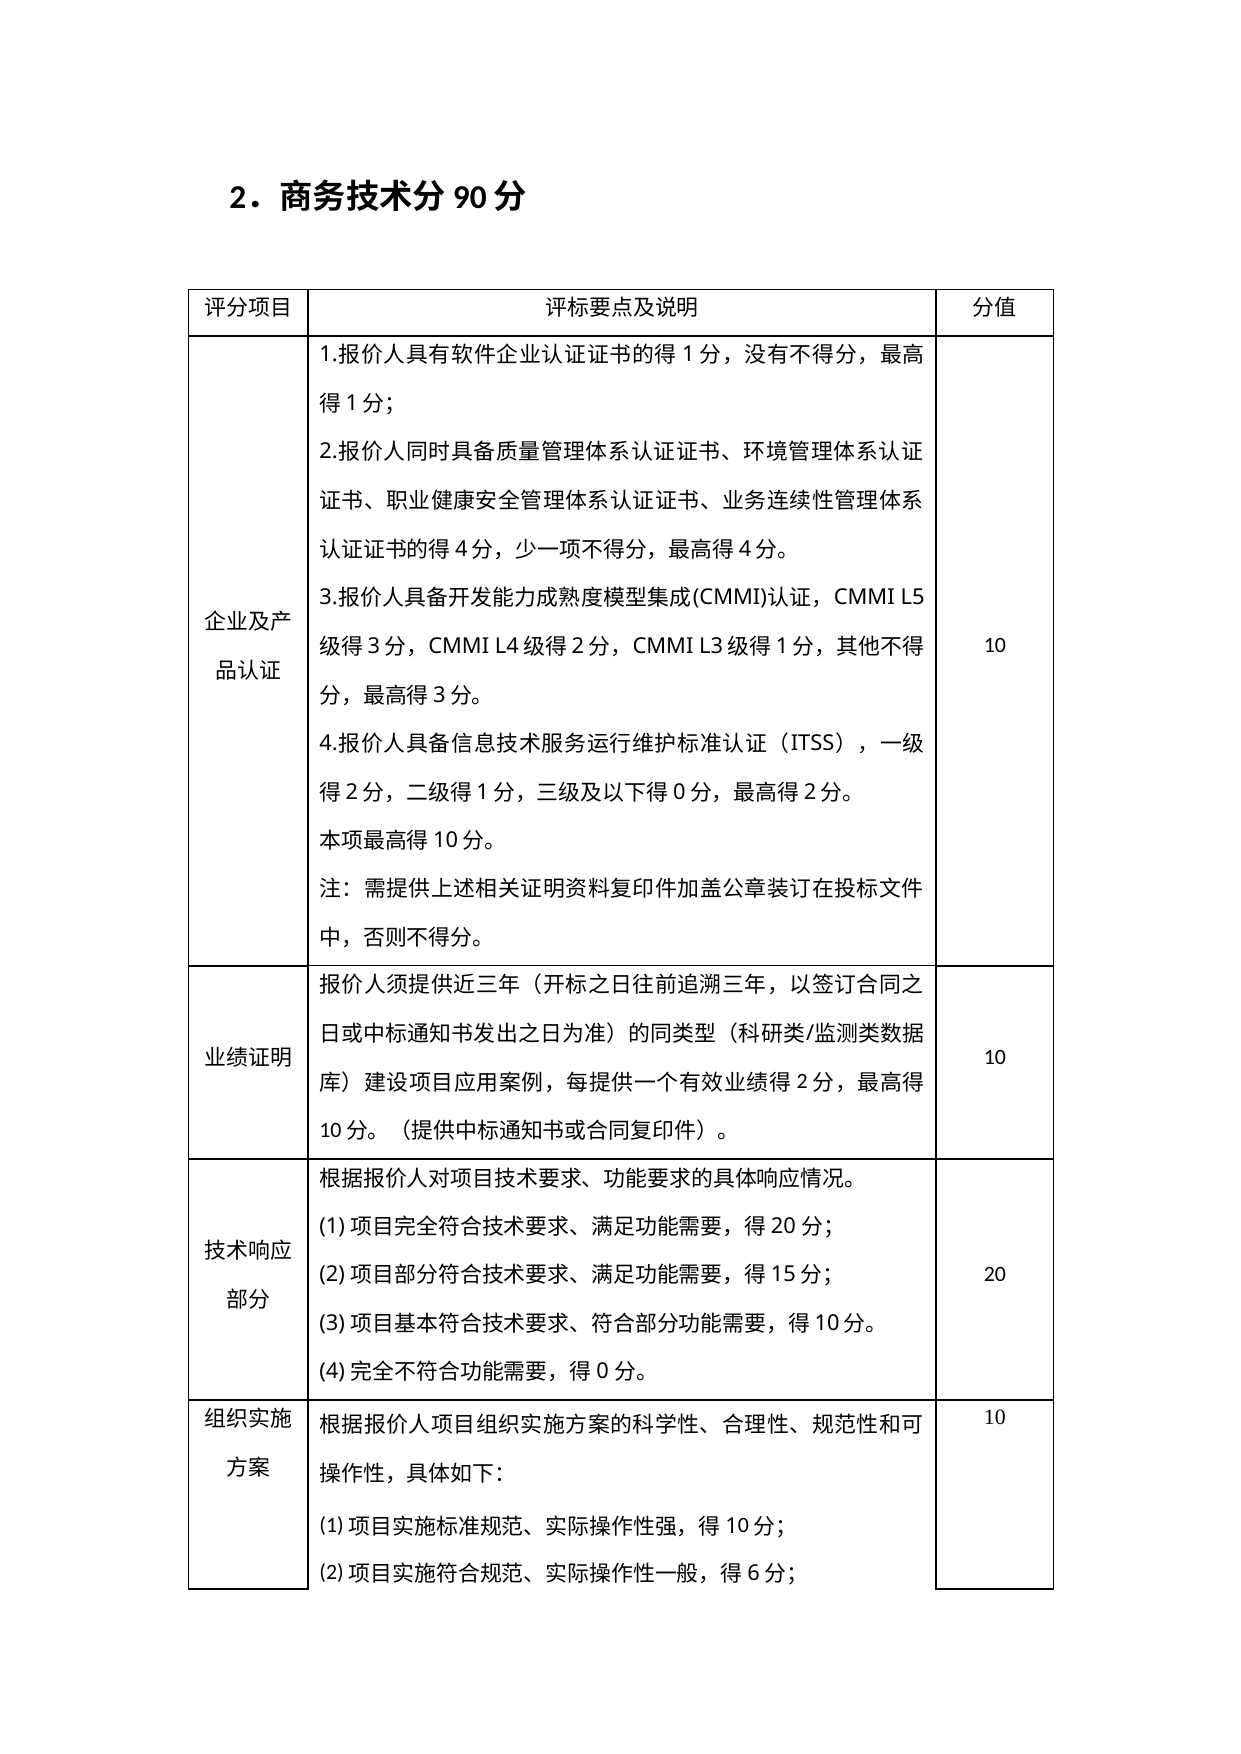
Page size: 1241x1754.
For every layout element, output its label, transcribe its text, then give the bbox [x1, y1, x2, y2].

table_cell 报价人须提供近三年（开标之日往前追溯三年，以签订合同之日或中标通知书发出之日为准）的同类型（科研类/监测类数据库）建设项目应用案例，每提供一个有效业绩得2分，最高得10分。（提供中标通知书或合同复印件）。 [309, 966, 935, 1158]
table_cell 企业及产品认证 [189, 337, 307, 965]
table_cell 10 [937, 967, 1053, 1158]
table_cell 20 [937, 1160, 1053, 1398]
table_cell 技术响应部分 [189, 1160, 307, 1398]
table_cell 1.报价人具有软件企业认证证书的得1分，没有不得分，最高得1分； 2.报价人同时具备质量管理体系认证证书、环境管理体系认证证书、职业健康安全管理体系认证证书、业务连续性管理体系认证证书的得4分，少一项不得分，最高得4分。 3.报价人具备开发能力成熟度模型集成(CMMI)认证，CMMI L5级得3分，CMMI L4级得2分，CMMI L3级得1分，其他不得分，最高得3分。 4.报价人具备信息技术服务运行维护标准认证（ITSS），一级得2分，二级得1分，三级及以下得 0分，最高得2分。 本项最高得10分。 注：需提供上述相关证明资料复印件加盖公章装订在投标文件中，否则不得分。 [309, 337, 935, 965]
table_header 分值 [937, 290, 1053, 335]
table_cell 业绩证明 [189, 967, 307, 1158]
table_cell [309, 1554, 935, 1588]
subtitle 商务技术分90分 [187, 162, 1053, 227]
table_header 评标要点及说明 [309, 290, 935, 335]
table_header 评分项目 [189, 290, 307, 335]
table_cell 根据报价人对项目技术要求、功能要求的具体响应情况。 (1) 项目完全符合技术要求、满足功能需要，得20 分； (2) 项目部分符合技术要求、满足功能需要，得15分； (3) 项目基本符合技术要求、符合部分功能需要，得10分。 (4) 完全不符合功能需要，得 0 分。 [309, 1160, 935, 1398]
table_cell 10 [937, 1401, 1053, 1588]
table_cell (1) 项目实施标准规范、实际操作性强，得 10分； [309, 1506, 935, 1553]
table_cell 组织实施方案 [189, 1401, 307, 1588]
table_cell 10 [937, 337, 1053, 965]
table_cell 根据报价人项目组织实施方案的科学性、合理性、规范性和可操作性，具体如下： [309, 1401, 935, 1506]
